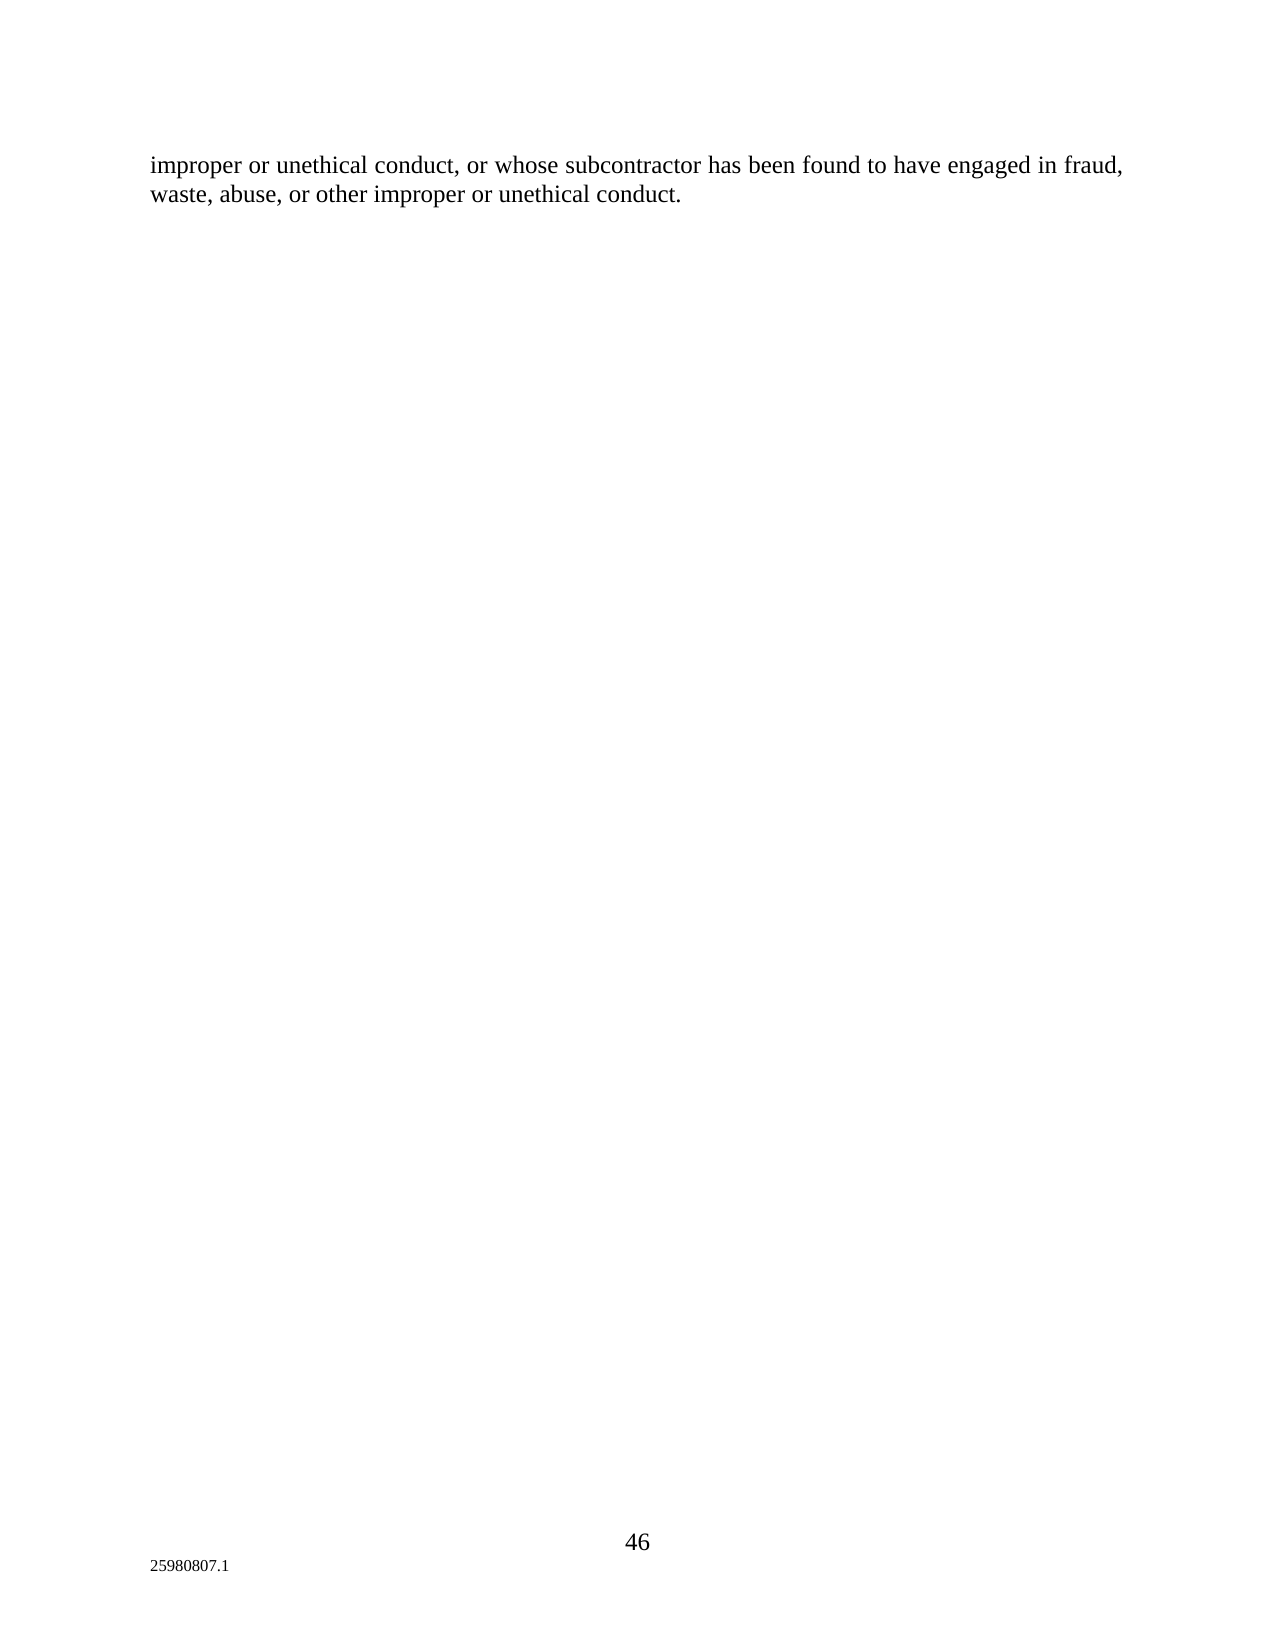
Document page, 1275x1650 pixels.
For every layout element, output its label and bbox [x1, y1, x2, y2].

text [150, 150, 1125, 207]
